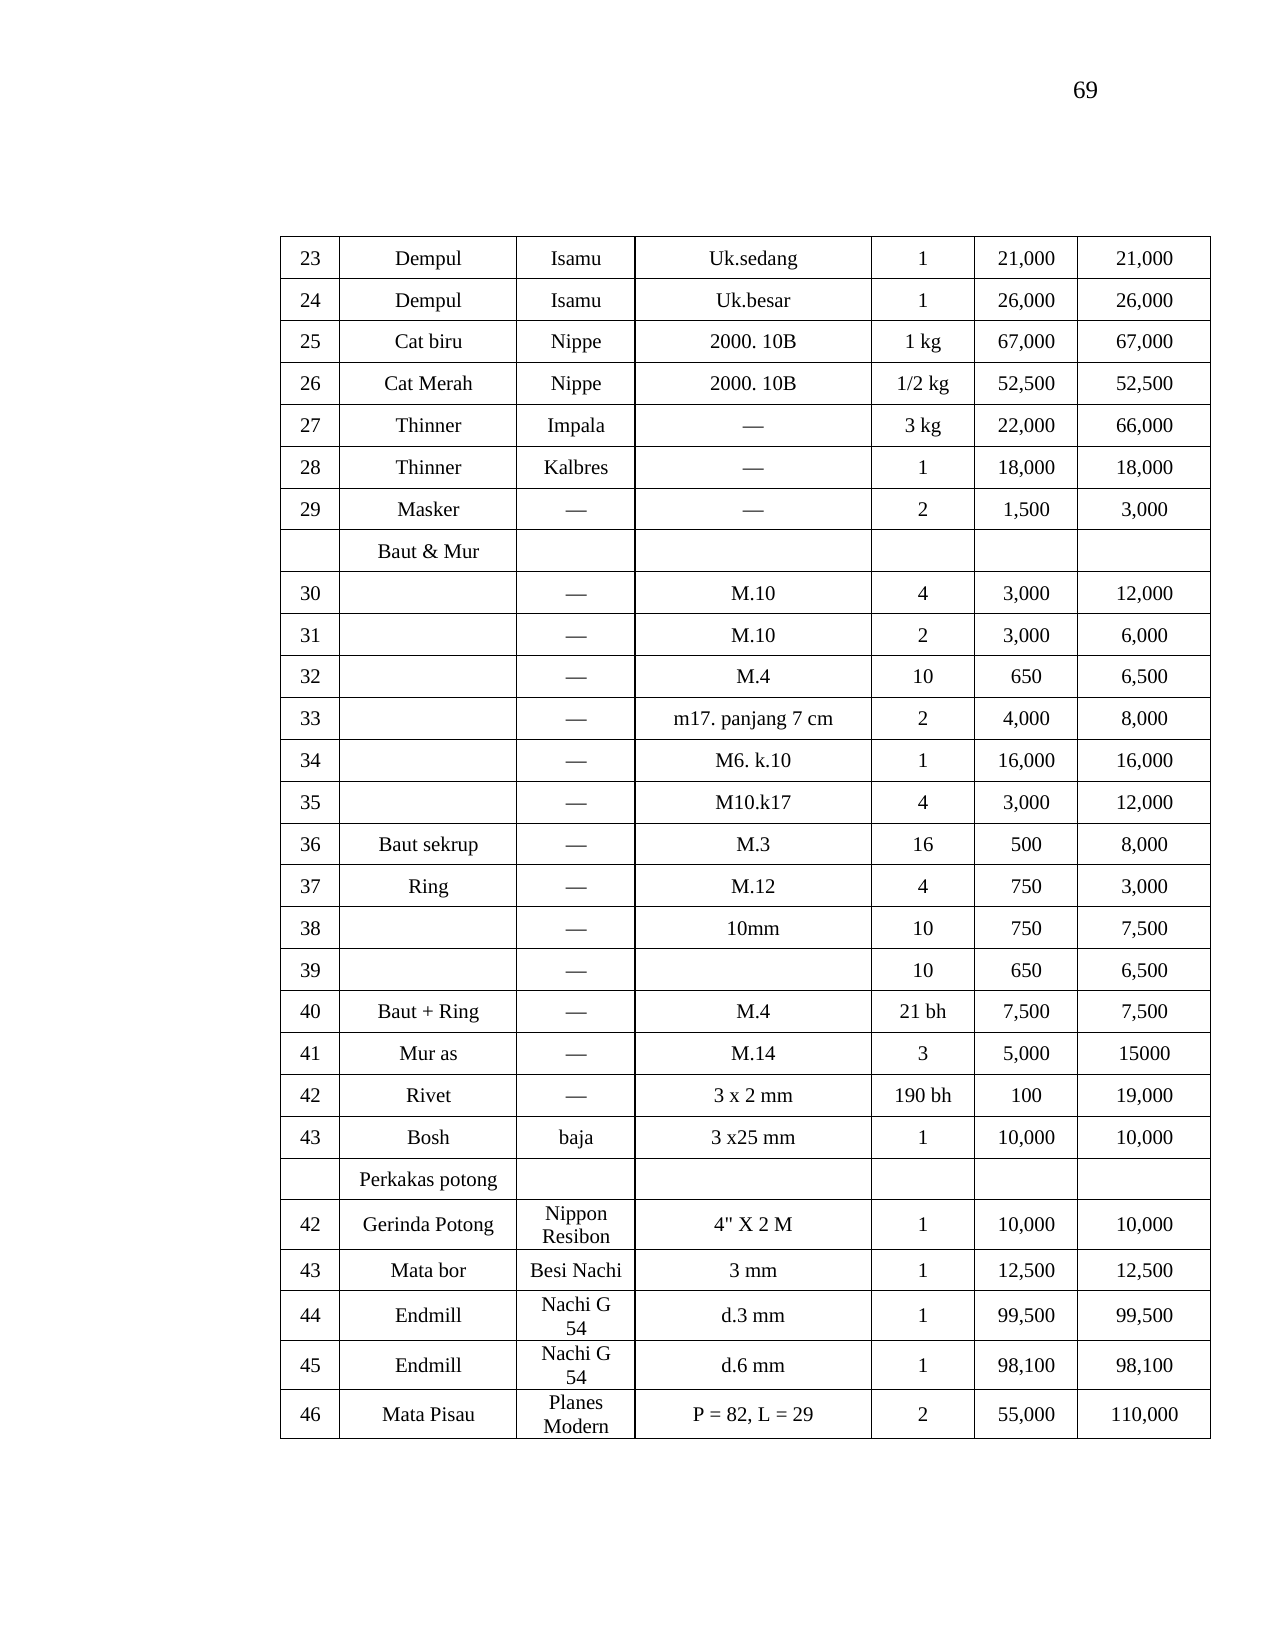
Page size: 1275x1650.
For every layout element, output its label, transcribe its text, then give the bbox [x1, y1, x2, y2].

table_cell 18,000 [975, 447, 1077, 487]
table_cell Kalbres [517, 447, 634, 487]
table_cell [975, 1159, 1077, 1199]
table_cell 2 [872, 614, 974, 655]
table_cell [636, 1159, 871, 1199]
table_cell M.3 [636, 824, 871, 864]
table_cell 2 [872, 698, 974, 739]
table_cell 6,500 [1078, 656, 1210, 697]
table_cell 12,000 [1078, 572, 1210, 613]
table_cell ― [636, 447, 871, 487]
table_cell 33 [281, 698, 339, 739]
table_cell 42 [281, 1075, 339, 1116]
table_cell M.12 [636, 865, 871, 906]
table_cell [281, 1159, 339, 1199]
table_cell 10,000 [975, 1117, 1077, 1157]
table_cell 67,000 [975, 321, 1077, 362]
table_cell ― [517, 782, 634, 822]
table_cell 98,100 [975, 1341, 1077, 1389]
table_cell 30 [281, 572, 339, 613]
table_cell 7,500 [1078, 907, 1210, 948]
table_cell 10,000 [1078, 1200, 1210, 1248]
table_cell Dempul [340, 279, 516, 320]
table_cell M.10 [636, 614, 871, 655]
table_cell Mata Pisau [340, 1390, 516, 1438]
table_cell Mata bor [340, 1250, 516, 1290]
table_cell 4 [872, 782, 974, 822]
table_cell Gerinda Potong [340, 1200, 516, 1248]
table_cell 1 [872, 1341, 974, 1389]
table_cell 2000. 10B [636, 321, 871, 362]
table_cell 28 [281, 447, 339, 487]
table_cell 1 [872, 740, 974, 781]
table_cell m17. panjang 7 cm [636, 698, 871, 739]
table_cell 10 [872, 907, 974, 948]
table_cell d.3 mm [636, 1291, 871, 1339]
table_cell [636, 530, 871, 571]
table_cell 12,000 [1078, 782, 1210, 822]
table_cell [340, 614, 516, 655]
table_cell 16,000 [975, 740, 1077, 781]
table_cell 45 [281, 1341, 339, 1389]
table_cell [975, 530, 1077, 571]
table_cell Nachi G 54 [517, 1341, 634, 1389]
table_cell 8,000 [1078, 824, 1210, 864]
table_cell 3,000 [1078, 489, 1210, 529]
table_cell ― [517, 907, 634, 948]
table_cell Cat biru [340, 321, 516, 362]
table_cell 10mm [636, 907, 871, 948]
table_cell M.4 [636, 656, 871, 697]
table_cell Isamu [517, 279, 634, 320]
table_cell Planes Modern [517, 1390, 634, 1438]
table_cell 100 [975, 1075, 1077, 1116]
table_cell 7,500 [1078, 991, 1210, 1032]
table_cell 40 [281, 991, 339, 1032]
table_cell 650 [975, 656, 1077, 697]
table_cell 1 [872, 1250, 974, 1290]
table_cell 27 [281, 405, 339, 446]
table_cell 2 [872, 1390, 974, 1438]
table_cell 52,500 [1078, 363, 1210, 404]
table_cell M10.k17 [636, 782, 871, 822]
table_cell Dempul [340, 237, 516, 278]
table_cell ― [517, 614, 634, 655]
table_cell Nippe [517, 321, 634, 362]
table_cell 1 [872, 279, 974, 320]
table_cell Thinner [340, 447, 516, 487]
table_cell 3 mm [636, 1250, 871, 1290]
table_cell [872, 530, 974, 571]
table_cell 5,000 [975, 1033, 1077, 1074]
table_cell [517, 1159, 634, 1199]
table_cell 36 [281, 824, 339, 864]
table_cell 3,000 [975, 572, 1077, 613]
table_cell 3,000 [1078, 865, 1210, 906]
table_cell Nippon Resibon [517, 1200, 634, 1248]
table_cell 6,000 [1078, 614, 1210, 655]
table_cell 98,100 [1078, 1341, 1210, 1389]
table_cell 38 [281, 907, 339, 948]
table_cell 26 [281, 363, 339, 404]
table_cell Baut & Mur [340, 530, 516, 571]
table_cell 67,000 [1078, 321, 1210, 362]
table_cell Uk.sedang [636, 237, 871, 278]
table_cell 3,000 [975, 614, 1077, 655]
table_cell 21,000 [1078, 237, 1210, 278]
table_cell P = 82, L = 29 [636, 1390, 871, 1438]
table_cell [340, 740, 516, 781]
table_cell 32 [281, 656, 339, 697]
table_cell M.10 [636, 572, 871, 613]
table_cell ― [517, 1033, 634, 1074]
table_cell 21,000 [975, 237, 1077, 278]
table_cell Masker [340, 489, 516, 529]
table_cell ― [517, 1075, 634, 1116]
table_cell [340, 949, 516, 990]
table_cell Nippe [517, 363, 634, 404]
table_cell 41 [281, 1033, 339, 1074]
table_cell 99,500 [975, 1291, 1077, 1339]
table_cell [340, 572, 516, 613]
table_cell 16,000 [1078, 740, 1210, 781]
table_cell ― [517, 991, 634, 1032]
table_cell 34 [281, 740, 339, 781]
table_cell 18,000 [1078, 447, 1210, 487]
table_cell ― [517, 865, 634, 906]
table_cell ― [636, 489, 871, 529]
table_cell 650 [975, 949, 1077, 990]
table_cell 26,000 [975, 279, 1077, 320]
table_cell 99,500 [1078, 1291, 1210, 1339]
table_cell 1 [872, 1291, 974, 1339]
table_cell 39 [281, 949, 339, 990]
table_cell 1 kg [872, 321, 974, 362]
table_cell ― [517, 740, 634, 781]
table_cell 500 [975, 824, 1077, 864]
table_cell 23 [281, 237, 339, 278]
table_cell 35 [281, 782, 339, 822]
table_cell 26,000 [1078, 279, 1210, 320]
table_cell Impala [517, 405, 634, 446]
table_cell Uk.besar [636, 279, 871, 320]
table_cell 10 [872, 656, 974, 697]
table_cell 4" X 2 M [636, 1200, 871, 1248]
table_cell 3 x25 mm [636, 1117, 871, 1157]
table_cell 4 [872, 572, 974, 613]
table_cell 6,500 [1078, 949, 1210, 990]
table_cell 1/2 kg [872, 363, 974, 404]
table_cell 10,000 [975, 1200, 1077, 1248]
table_cell 31 [281, 614, 339, 655]
table_cell Nachi G 54 [517, 1291, 634, 1339]
table_cell 3 kg [872, 405, 974, 446]
table_cell 12,500 [975, 1250, 1077, 1290]
table_cell [340, 698, 516, 739]
table_cell [340, 907, 516, 948]
table_cell Isamu [517, 237, 634, 278]
table_cell 42 [281, 1200, 339, 1248]
table_cell 1 [872, 237, 974, 278]
table_cell 3 x 2 mm [636, 1075, 871, 1116]
table_cell ― [517, 489, 634, 529]
table_cell ― [517, 656, 634, 697]
table_cell 12,500 [1078, 1250, 1210, 1290]
table_cell M.4 [636, 991, 871, 1032]
table_cell baja [517, 1117, 634, 1157]
table_cell ― [517, 949, 634, 990]
table_cell 190 bh [872, 1075, 974, 1116]
table_cell Thinner [340, 405, 516, 446]
table_cell 2000. 10B [636, 363, 871, 404]
table_cell Baut sekrup [340, 824, 516, 864]
table_cell 8,000 [1078, 698, 1210, 739]
table_cell [872, 1159, 974, 1199]
table_cell Perkakas potong [340, 1159, 516, 1199]
table_cell 3,000 [975, 782, 1077, 822]
table_cell 43 [281, 1250, 339, 1290]
table_cell 4,000 [975, 698, 1077, 739]
table_cell 55,000 [975, 1390, 1077, 1438]
table_cell 1 [872, 1117, 974, 1157]
table_cell 24 [281, 279, 339, 320]
table_cell ― [517, 572, 634, 613]
table_cell 110,000 [1078, 1390, 1210, 1438]
table_cell Cat Merah [340, 363, 516, 404]
table_cell 750 [975, 865, 1077, 906]
table_cell 10,000 [1078, 1117, 1210, 1157]
table_cell ― [517, 698, 634, 739]
table_cell [340, 656, 516, 697]
table_cell [1078, 1159, 1210, 1199]
table_cell Endmill [340, 1291, 516, 1339]
table_cell ― [636, 405, 871, 446]
table_cell 1 [872, 447, 974, 487]
table_cell 22,000 [975, 405, 1077, 446]
table_cell 750 [975, 907, 1077, 948]
table_cell M6. k.10 [636, 740, 871, 781]
table_cell 2 [872, 489, 974, 529]
table_cell 43 [281, 1117, 339, 1157]
table_cell 4 [872, 865, 974, 906]
table_cell 10 [872, 949, 974, 990]
table_cell Ring [340, 865, 516, 906]
table_cell M.14 [636, 1033, 871, 1074]
table_cell 37 [281, 865, 339, 906]
table_cell Mur as [340, 1033, 516, 1074]
table_cell 25 [281, 321, 339, 362]
table_cell ― [517, 824, 634, 864]
table_cell Besi Nachi [517, 1250, 634, 1290]
table_cell 16 [872, 824, 974, 864]
table_cell 29 [281, 489, 339, 529]
table_cell 1,500 [975, 489, 1077, 529]
table_cell Rivet [340, 1075, 516, 1116]
table_cell 3 [872, 1033, 974, 1074]
table_cell Endmill [340, 1341, 516, 1389]
table_cell [636, 949, 871, 990]
table_cell 46 [281, 1390, 339, 1438]
table_cell [1078, 530, 1210, 571]
table_cell 1 [872, 1200, 974, 1248]
table_cell d.6 mm [636, 1341, 871, 1389]
table_cell [340, 782, 516, 822]
table_cell Baut + Ring [340, 991, 516, 1032]
table_cell 66,000 [1078, 405, 1210, 446]
table_cell 44 [281, 1291, 339, 1339]
table_cell 52,500 [975, 363, 1077, 404]
table_cell Bosh [340, 1117, 516, 1157]
table_cell 7,500 [975, 991, 1077, 1032]
table_cell 15000 [1078, 1033, 1210, 1074]
table_cell 19,000 [1078, 1075, 1210, 1116]
table_cell 21 bh [872, 991, 974, 1032]
table_cell [517, 530, 634, 571]
table_cell [281, 530, 339, 571]
